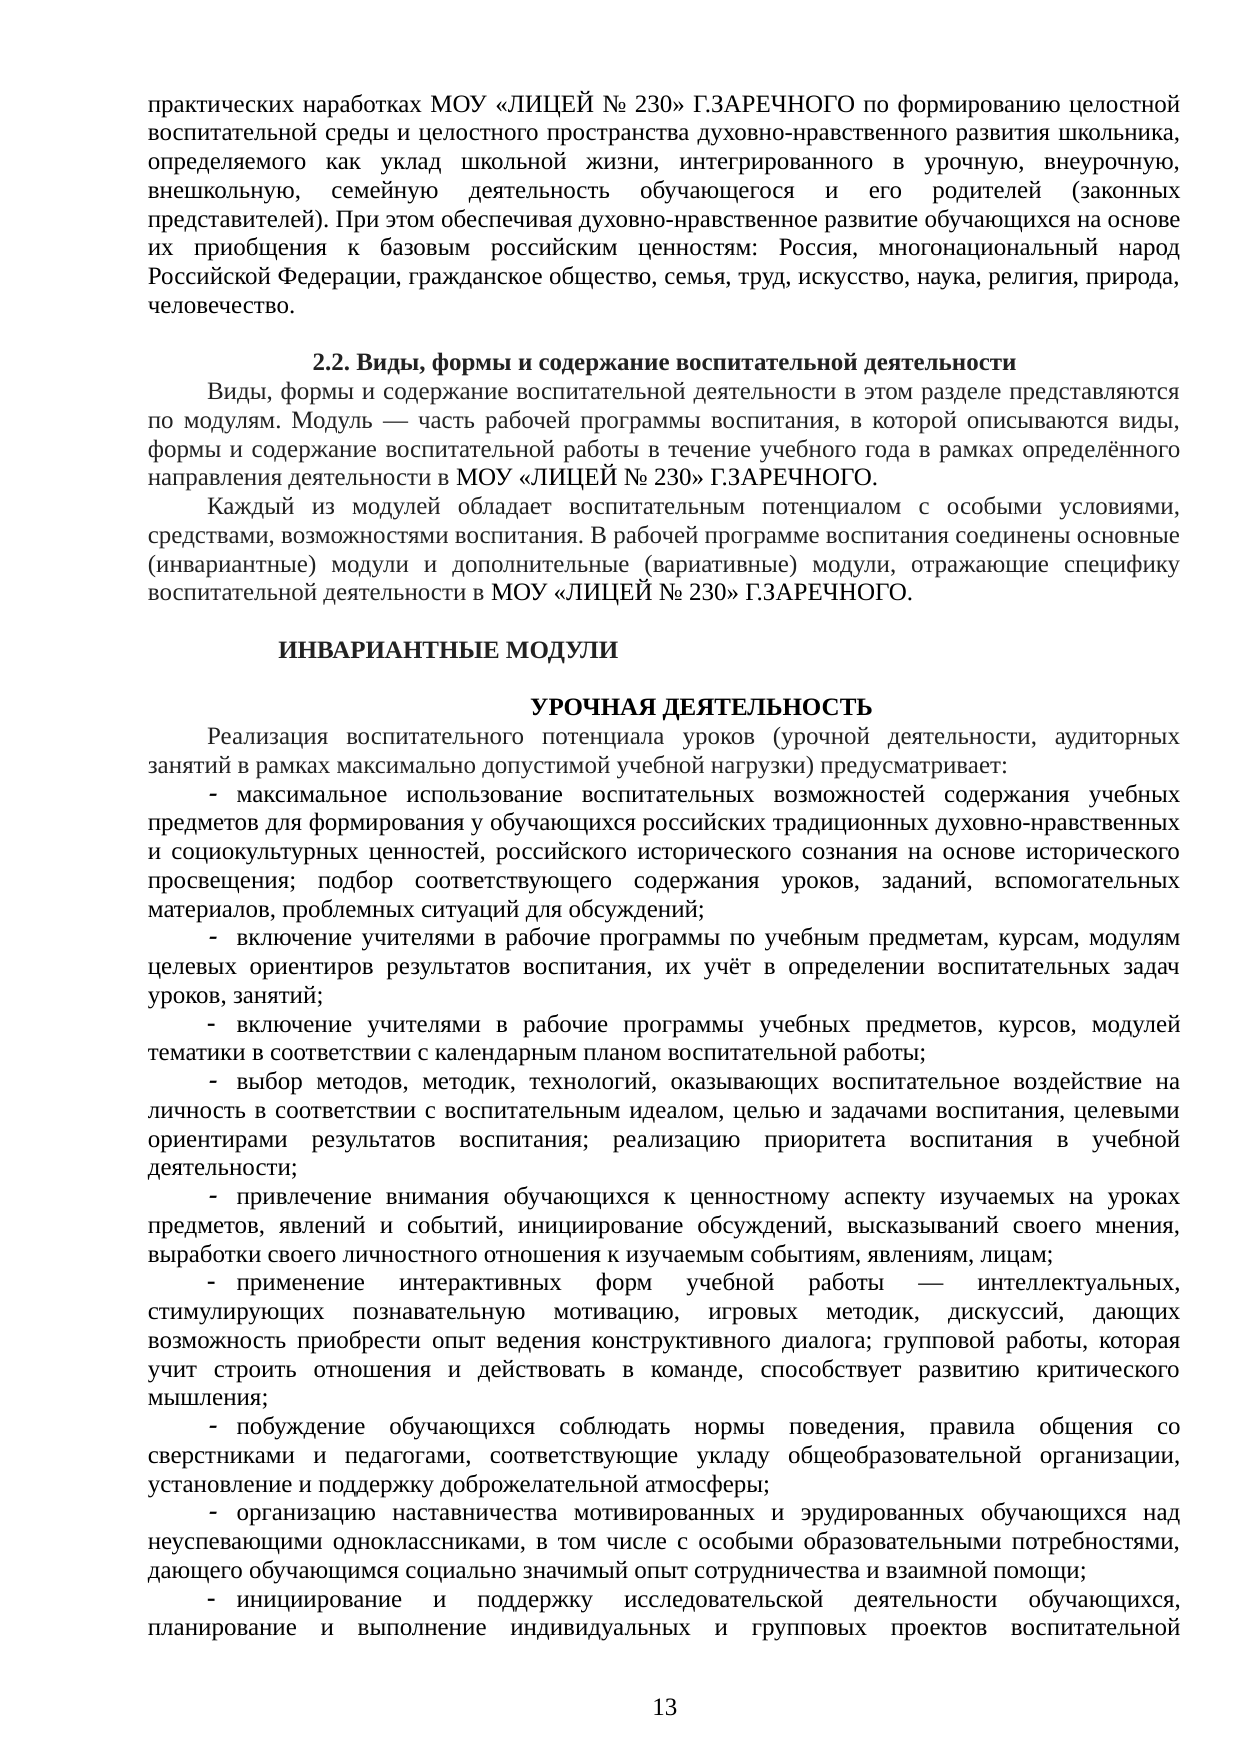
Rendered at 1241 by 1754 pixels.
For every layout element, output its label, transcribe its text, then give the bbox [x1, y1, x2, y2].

list включение учителями в рабочие программы учебных предметов, курсов, модулей тематики в соответствии с календарным планом воспитательной работы; [148, 1009, 1181, 1066]
list применение интерактивных форм учебной работы — интеллектуальных, стимулирующих познавательную мотивацию, игровых методик, дискуссий, дающих возможность приобрести опыт ведения конструктивного диалога; групповой работы, которая учит строить отношения и действовать в команде, способствует развитию критического мышления; [148, 1267, 1181, 1411]
list включение учителями в рабочие программы по учебным предметам, курсам, модулям целевых ориентиров результатов воспитания, их учёт в определении воспитательных задач уроков, занятий; [148, 922, 1181, 1009]
text Виды, формы и содержание воспитательной деятельности в этом разделе представляются по модулям. Модуль — часть рабочей программы воспитания, в которой описываются виды, формы и содержание воспитательной работы в течение учебного года в рамках определённого направления деятельности в МОУ «ЛИЦЕЙ № 230» Г.ЗАРЕЧНОГО. [148, 376, 1181, 491]
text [148, 89, 1181, 319]
subtitle ИНВАРИАНТНЫЕ МОДУЛИ [0, 635, 1181, 664]
text УРОЧНАЯ ДЕЯТЕЛЬНОСТЬ [148, 692, 1181, 721]
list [148, 1584, 1181, 1641]
list выбор методов, методик, технологий, оказывающих воспитательное воздействие на личность в соответствии с воспитательным идеалом, целью и задачами воспитания, целевыми ориентирами результатов воспитания; реализацию приоритета воспитания в учебной деятельности; [148, 1066, 1181, 1181]
text Реализация воспитательного потенциала уроков (урочной деятельности, аудиторных занятий в рамках максимально допустимой учебной нагрузки) предусматривает: [148, 721, 1181, 779]
list организацию наставничества мотивированных и эрудированных обучающихся над неуспевающими одноклассниками, в том числе с особыми образовательными потребностями, дающего обучающимся социально значимый опыт сотрудничества и взаимной помощи; [148, 1497, 1181, 1584]
text Каждый из модулей обладает воспитательным потенциалом с особыми условиями, средствами, возможностями воспитания. В рабочей программе воспитания соединены основные (инвариантные) модули и дополнительные (вариативные) модули, отражающие специфику воспитательной деятельности в МОУ «ЛИЦЕЙ № 230» Г.ЗАРЕЧНОГО. [148, 491, 1181, 606]
list максимальное использование воспитательных возможностей содержания учебных предметов для формирования у обучающихся российских традиционных духовно-нравственных и социокультурных ценностей, российского исторического сознания на основе исторического просвещения; подбор соответствующего содержания уроков, заданий, вспомогательных материалов, проблемных ситуаций для обсуждений; [148, 779, 1181, 922]
list привлечение внимания обучающихся к ценностному аспекту изучаемых на уроках предметов, явлений и событий, инициирование обсуждений, высказываний своего мнения, выработки своего личностного отношения к изучаемым событиям, явлениям, лицам; [148, 1181, 1181, 1267]
list побуждение обучающихся соблюдать нормы поведения, правила общения со сверстниками и педагогами, соответствующие укладу общеобразовательной организации, установление и поддержку доброжелательной атмосферы; [148, 1411, 1181, 1497]
text 2.2. Виды, формы и содержание воспитательной деятельности [148, 347, 1181, 376]
